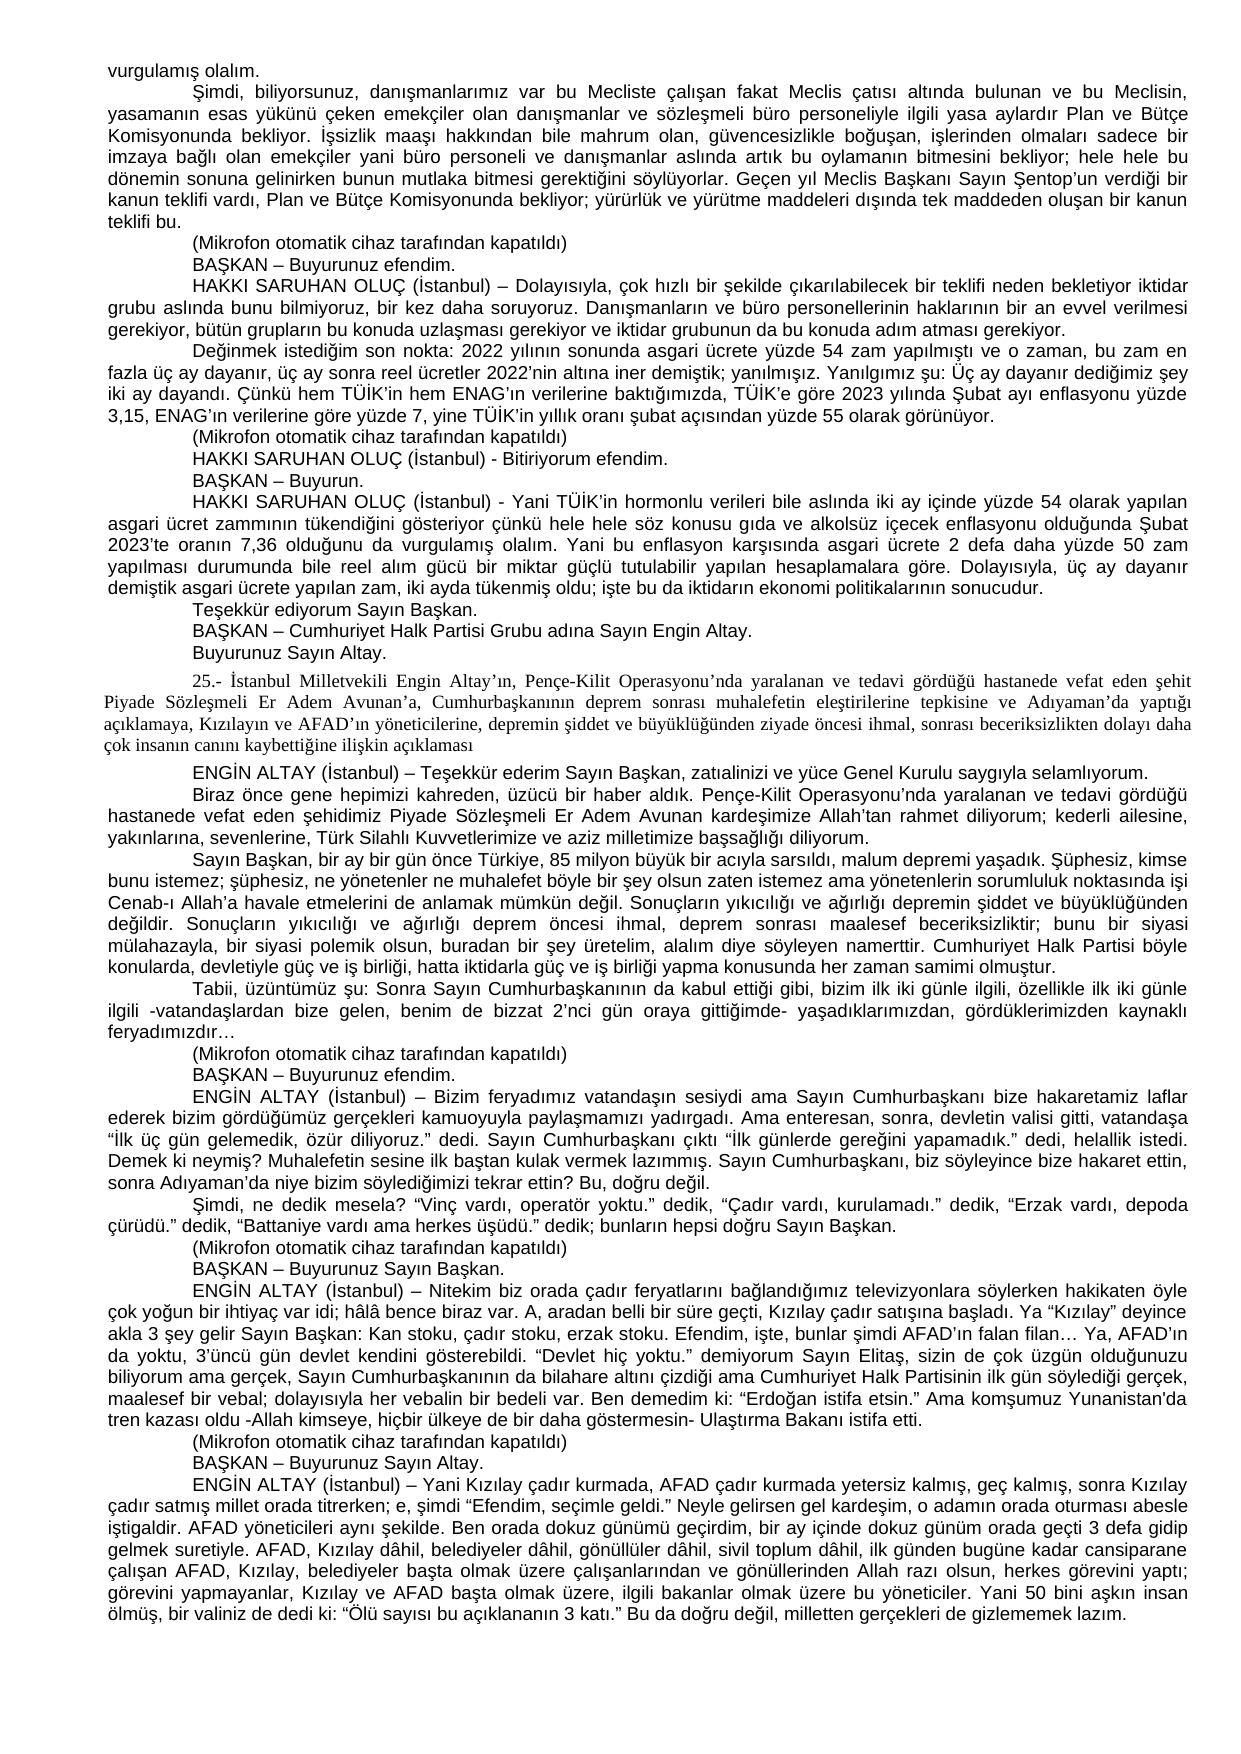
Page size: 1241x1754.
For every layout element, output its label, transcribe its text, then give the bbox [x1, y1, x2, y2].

text (Mikrofon otomatik cihaz tarafından kapatıldı) [108, 1237, 1189, 1258]
text BAŞKAN – Buyurun. [108, 469, 1189, 491]
text Şimdi, ne dedik mesela? “Vinç vardı, operatör yoktu.” dedik, “Çadır vardı, kurulamadı.” dedik, “Erzak vardı, depoda çürüdü.” dedik, “Battaniye vardı ama herkes üşüdü.” dedik; bunların hepsi doğru Sayın Başkan. [108, 1193, 1189, 1237]
text BAŞKAN – Buyurunuz Sayın Altay. [108, 1452, 1189, 1474]
text Buyurunuz Sayın Altay. [108, 642, 1189, 663]
text Teşekkür ediyorum Sayın Başkan. [108, 599, 1189, 620]
text Değinmek istediğim son nokta: 2022 yılının sonunda asgari ücrete yüzde 54 zam yapılmıştı ve o zaman, bu zam en fazla üç ay dayanır, üç ay sonra reel ücretler 2022’nin altına iner demiştik; yanılmışız. Yanılgımız şu: Üç ay dayanır dediğimiz şey iki ay dayandı. Çünkü hem TÜİK’in hem ENAG’ın verilerine baktığımızda, TÜİK’e göre 2023 yılında Şubat ayı enflasyonu yüzde 3,15, ENAG’ın verilerine göre yüzde 7, yine TÜİK’in yıllık oranı şubat açısından yüzde 55 olarak görünüyor. [108, 340, 1189, 426]
text BAŞKAN – Buyurunuz Sayın Başkan. [108, 1258, 1189, 1280]
text (Mikrofon otomatik cihaz tarafından kapatıldı) [108, 1042, 1189, 1064]
text Tabii, üzüntümüz şu: Sonra Sayın Cumhurbaşkanının da kabul ettiği gibi, bizim ilk iki günle ilgili, özellikle ilk iki günle ilgili -vatandaşlardan bize gelen, benim de bizzat 2’nci gün oraya gittiğimde- yaşadıklarımızdan, gördüklerimizden kaynaklı feryadımızdır… [108, 978, 1189, 1042]
text ENGİN ALTAY (İstanbul) – Yani Kızılay çadır kurmada, AFAD çadır kurmada yetersiz kalmış, geç kalmış, sonra Kızılay çadır satmış millet orada titrerken; e, şimdi “Efendim, seçimle geldi.” Neyle gelirsen gel kardeşim, o adamın orada oturması abesle iştigaldir. AFAD yöneticileri aynı şekilde. Ben orada dokuz günümü geçirdim, bir ay içinde dokuz günüm orada geçti 3 defa gidip gelmek suretiyle. AFAD, Kızılay dâhil, belediyeler dâhil, gönüllüler dâhil, sivil toplum dâhil, ilk günden bugüne kadar cansiparane çalışan AFAD, Kızılay, belediyeler başta olmak üzere çalışanlarından ve gönüllerinden Allah razı olsun, herkes görevini yaptı; görevini yapmayanlar, Kızılay ve AFAD başta olmak üzere, ilgili bakanlar olmak üzere bu yöneticiler. Yani 50 bini aşkın insan ölmüş, bir valiniz de dedi ki: “Ölü sayısı bu açıklananın 3 katı.” Bu da doğru değil, milletten gerçekleri de gizlememek lazım. [108, 1474, 1189, 1625]
text (Mikrofon otomatik cihaz tarafından kapatıldı) [108, 1431, 1189, 1452]
text BAŞKAN – Buyurunuz efendim. [108, 254, 1189, 275]
text ENGİN ALTAY (İstanbul) – Bizim feryadımız vatandaşın sesiydi ama Sayın Cumhurbaşkanı bize hakaretamiz laflar ederek bizim gördüğümüz gerçekleri kamuoyuyla paylaşmamızı yadırgadı. Ama enteresan, sonra, devletin valisi gitti, vatandaşa “İlk üç gün gelemedik, özür diliyoruz.” dedi. Sayın Cumhurbaşkanı çıktı “İlk günlerde gereğini yapamadık.” dedi, helallik istedi. Demek ki neymiş? Muhalefetin sesine ilk baştan kulak vermek lazımmış. Sayın Cumhurbaşkanı, biz söyleyince bize hakaret ettin, sonra Adıyaman’da niye bizim söylediğimizi tekrar ettin? Bu, doğru değil. [108, 1086, 1189, 1193]
text BAŞKAN – Buyurunuz efendim. [108, 1064, 1189, 1086]
text HAKKI SARUHAN OLUÇ (İstanbul) – Dolayısıyla, çok hızlı bir şekilde çıkarılabilecek bir teklifi neden bekletiyor iktidar grubu aslında bunu bilmiyoruz, bir kez daha soruyoruz. Danışmanların ve büro personellerinin haklarının bir an evvel verilmesi gerekiyor, bütün grupların bu konuda uzlaşması gerekiyor ve iktidar grubunun da bu konuda adım atması gerekiyor. [108, 275, 1189, 340]
text 25.- İstanbul Milletvekili Engin Altay’ın, Pençe-Kilit Operasyonu’nda yaralanan ve tedavi gördüğü hastanede vefat eden şehit Piyade Sözleşmeli Er Adem Avunan’a, Cumhurbaşkanının deprem sonrası muhalefetin eleştirilerine tepkisine ve Adıyaman’da yaptığı açıklamaya, Kızılayın ve AFAD’ın yöneticilerine, depremin şiddet ve büyüklüğünden ziyade öncesi ihmal, sonrası beceriksizlikten dolayı daha çok insanın canını kaybettiğine ilişkin açıklaması [103, 670, 1193, 756]
text Biraz önce gene hepimizi kahreden, üzücü bir haber aldık. Pençe-Kilit Operasyonu’nda yaralanan ve tedavi gördüğü hastanede vefat eden şehidimiz Piyade Sözleşmeli Er Adem Avunan kardeşimize Allah’tan rahmet diliyorum; kederli ailesine, yakınlarına, sevenlerine, Türk Silahlı Kuvvetlerimize ve aziz milletimize başsağlığı diliyorum. [108, 784, 1189, 848]
text ENGİN ALTAY (İstanbul) – Nitekim biz orada çadır feryatlarını bağlandığımız televizyonlara söylerken hakikaten öyle çok yoğun bir ihtiyaç var idi; hâlâ bence biraz var. A, aradan belli bir süre geçti, Kızılay çadır satışına başladı. Ya “Kızılay” deyince akla 3 şey gelir Sayın Başkan: Kan stoku, çadır stoku, erzak stoku. Efendim, işte, bunlar şimdi AFAD’ın falan filan… Ya, AFAD’ın da yoktu, 3’üncü gün devlet kendini gösterebildi. “Devlet hiç yoktu.” demiyorum Sayın Elitaş, sizin de çok üzgün olduğunuzu biliyorum ama gerçek, Sayın Cumhurbaşkanının da bilahare altını çizdiği ama Cumhuriyet Halk Partisinin ilk gün söylediği gerçek, maalesef bir vebal; dolayısıyla her vebalin bir bedeli var. Ben demedim ki: “Erdoğan istifa etsin.” Ama komşumuz Yunanistan'da tren kazası oldu -Allah kimseye, hiçbir ülkeye de bir daha göstermesin- Ulaştırma Bakanı istifa etti. [108, 1280, 1189, 1431]
text ENGİN ALTAY (İstanbul) – Teşekkür ederim Sayın Başkan, zatıalinizi ve yüce Genel Kurulu saygıyla selamlıyorum. [108, 762, 1189, 784]
text Şimdi, biliyorsunuz, danışmanlarımız var bu Mecliste çalışan fakat Meclis çatısı altında bulunan ve bu Meclisin, yasamanın esas yükünü çeken emekçiler olan danışmanlar ve sözleşmeli büro personeliyle ilgili yasa aylardır Plan ve Bütçe Komisyonunda bekliyor. İşsizlik maaşı hakkından bile mahrum olan, güvencesizlikle boğuşan, işlerinden olmaları sadece bir imzaya bağlı olan emekçiler yani büro personeli ve danışmanlar aslında artık bu oylamanın bitmesini bekliyor; hele hele bu dönemin sonuna gelinirken bunun mutlaka bitmesi gerektiğini söylüyorlar. Geçen yıl Meclis Başkanı Sayın Şentop’un verdiği bir kanun teklifi vardı, Plan ve Bütçe Komisyonunda bekliyor; yürürlük ve yürütme maddeleri dışında tek maddeden oluşan bir kanun teklifi bu. [108, 81, 1189, 232]
text HAKKI SARUHAN OLUÇ (İstanbul) - Bitiriyorum efendim. [108, 448, 1189, 469]
text (Mikrofon otomatik cihaz tarafından kapatıldı) [108, 426, 1189, 448]
text (Mikrofon otomatik cihaz tarafından kapatıldı) [108, 232, 1189, 254]
text Sayın Başkan, bir ay bir gün önce Türkiye, 85 milyon büyük bir acıyla sarsıldı, malum depremi yaşadık. Şüphesiz, kimse bunu istemez; şüphesiz, ne yönetenler ne muhalefet böyle bir şey olsun zaten istemez ama yönetenlerin sorumluluk noktasında işi Cenab-ı Allah’a havale etmelerini de anlamak mümkün değil. Sonuçların yıkıcılığı ve ağırlığı depremin şiddet ve büyüklüğünden değildir. Sonuçların yıkıcılığı ve ağırlığı deprem öncesi ihmal, deprem sonrası maalesef beceriksizliktir; bunu bir siyasi mülahazayla, bir siyasi polemik olsun, buradan bir şey üretelim, alalım diye söyleyen namerttir. Cumhuriyet Halk Partisi böyle konularda, devletiyle güç ve iş birliği, hatta iktidarla güç ve iş birliği yapma konusunda her zaman samimi olmuştur. [108, 848, 1189, 978]
text BAŞKAN – Cumhuriyet Halk Partisi Grubu adına Sayın Engin Altay. [108, 620, 1189, 642]
text HAKKI SARUHAN OLUÇ (İstanbul) - Yani TÜİK’in hormonlu verileri bile aslında iki ay içinde yüzde 54 olarak yapılan asgari ücret zammının tükendiğini gösteriyor çünkü hele hele söz konusu gıda ve alkolsüz içecek enflasyonu olduğunda Şubat 2023’te oranın 7,36 olduğunu da vurgulamış olalım. Yani bu enflasyon karşısında asgari ücrete 2 defa daha yüzde 50 zam yapılması durumunda bile reel alım gücü bir miktar güçlü tutulabilir yapılan hesaplamalara göre. Dolayısıyla, üç ay dayanır demiştik asgari ücrete yapılan zam, iki ayda tükenmiş oldu; işte bu da iktidarın ekonomi politikalarının sonucudur. [108, 491, 1189, 599]
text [108, 60, 1189, 81]
